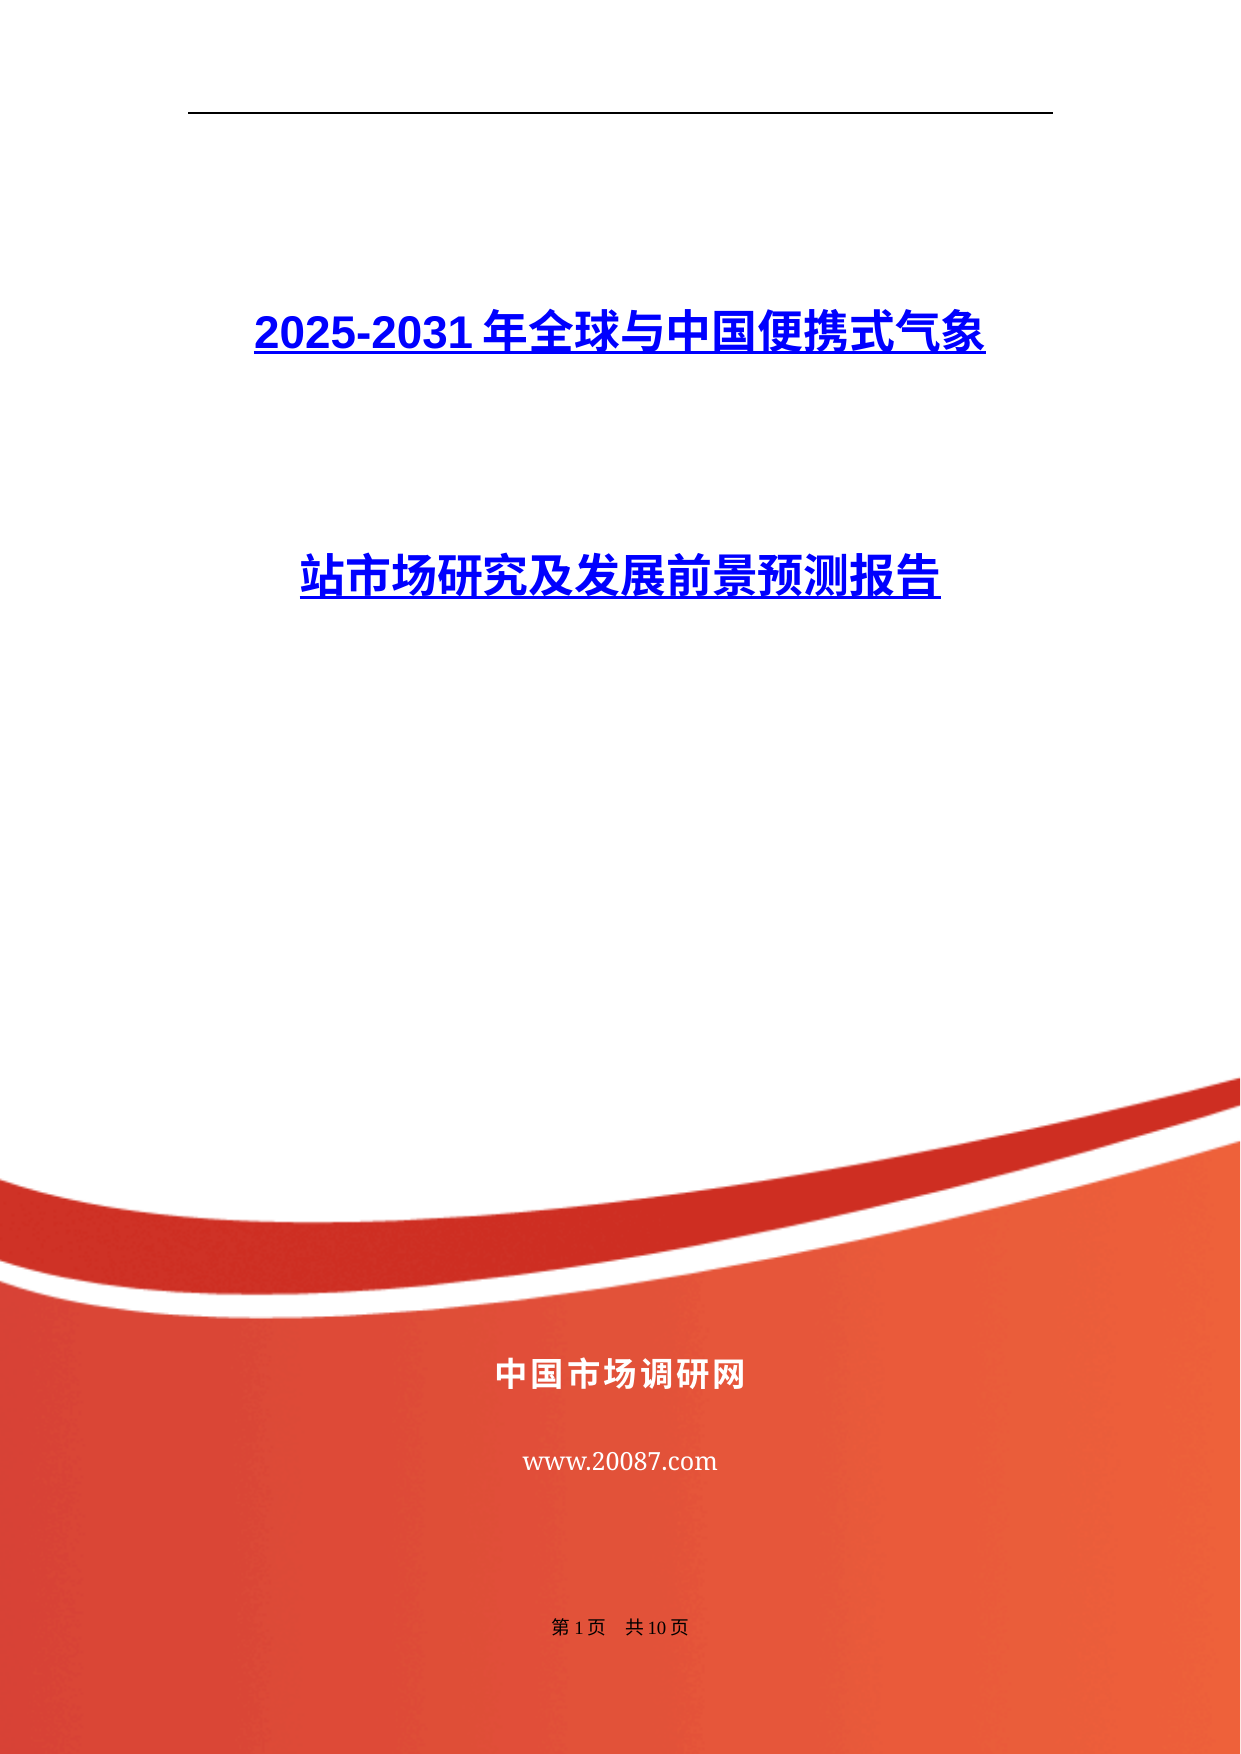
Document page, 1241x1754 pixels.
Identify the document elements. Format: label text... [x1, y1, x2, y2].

table_header 2025-2031年全球与中国便携式气象站市场研究及发展前景预测报告 [188, 207, 1053, 773]
text www.20087.com [187, 1428, 1053, 1493]
picture [0, 1006, 1241, 1754]
subtitle 中国市场调研网 [187, 1339, 1053, 1404]
